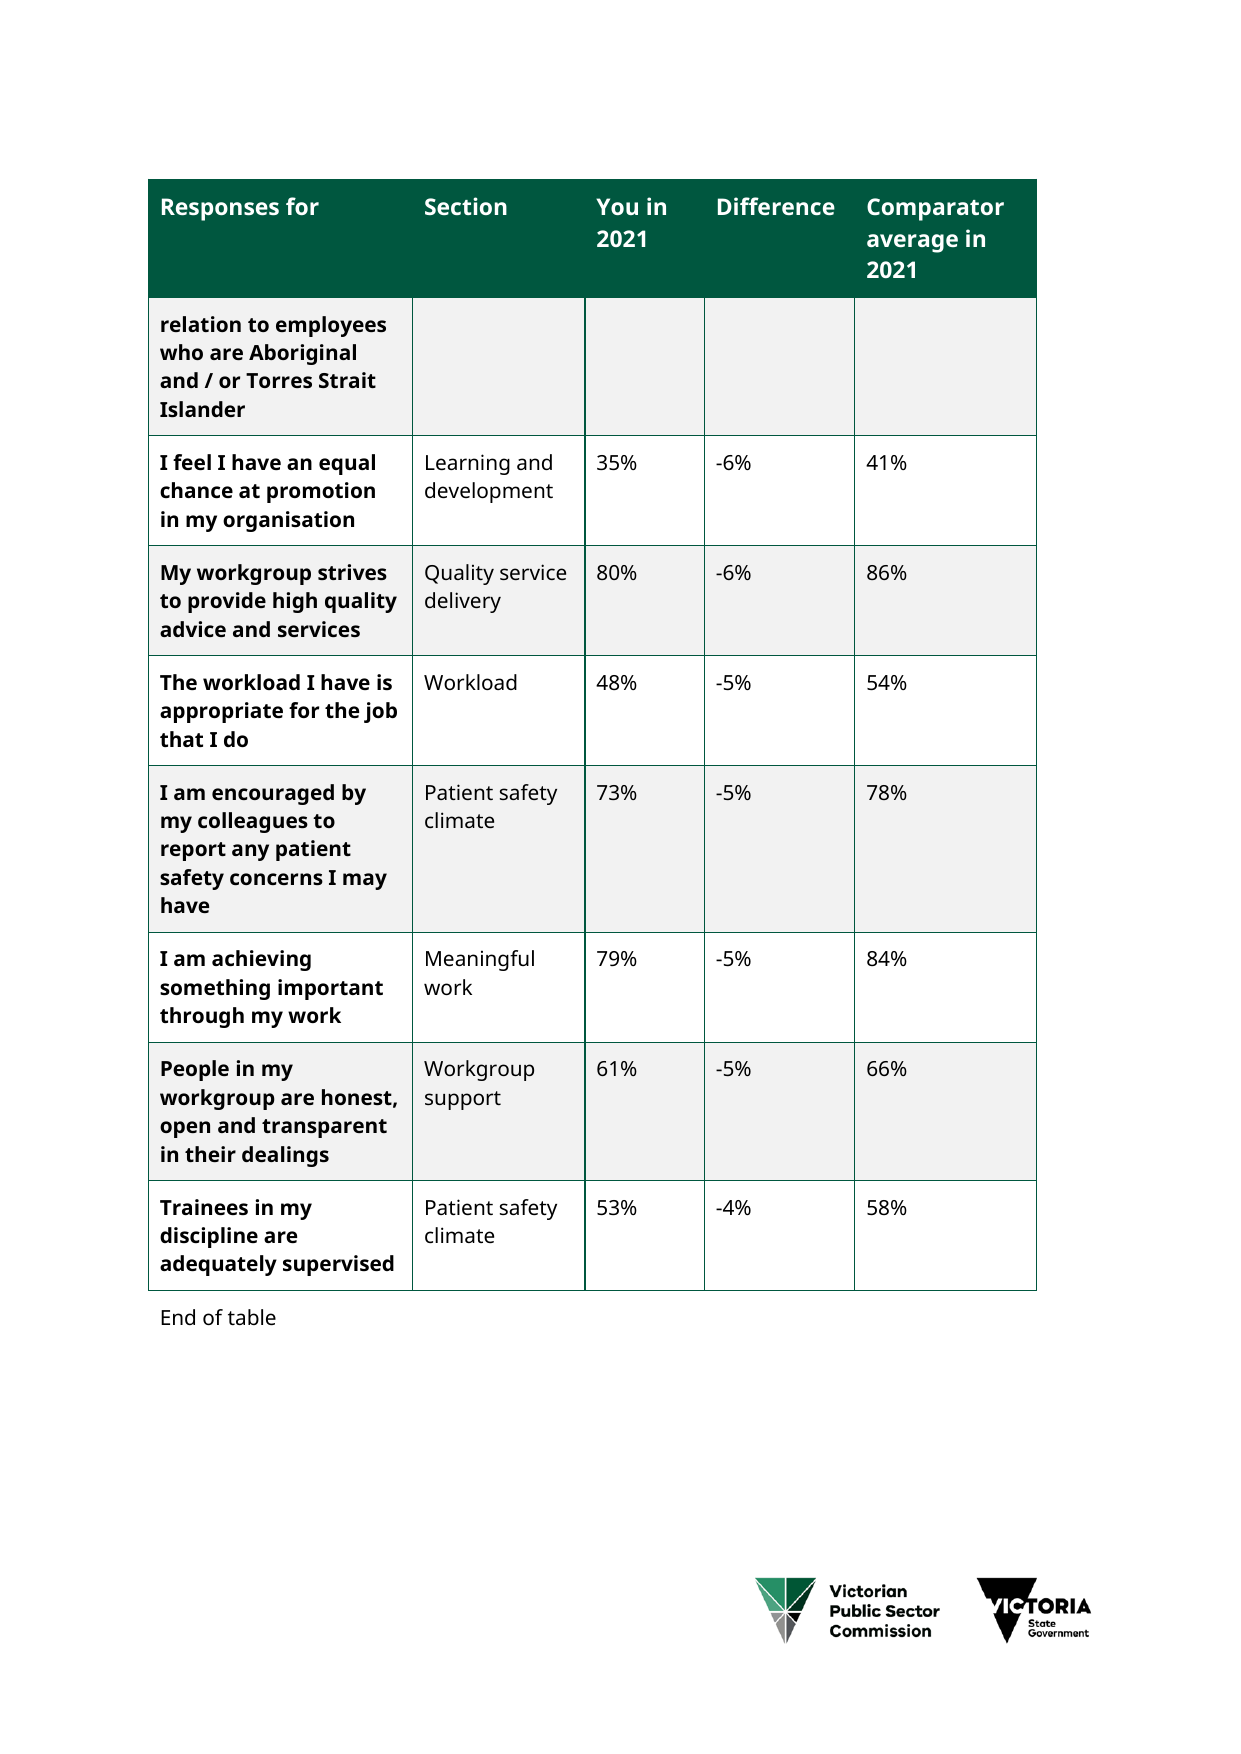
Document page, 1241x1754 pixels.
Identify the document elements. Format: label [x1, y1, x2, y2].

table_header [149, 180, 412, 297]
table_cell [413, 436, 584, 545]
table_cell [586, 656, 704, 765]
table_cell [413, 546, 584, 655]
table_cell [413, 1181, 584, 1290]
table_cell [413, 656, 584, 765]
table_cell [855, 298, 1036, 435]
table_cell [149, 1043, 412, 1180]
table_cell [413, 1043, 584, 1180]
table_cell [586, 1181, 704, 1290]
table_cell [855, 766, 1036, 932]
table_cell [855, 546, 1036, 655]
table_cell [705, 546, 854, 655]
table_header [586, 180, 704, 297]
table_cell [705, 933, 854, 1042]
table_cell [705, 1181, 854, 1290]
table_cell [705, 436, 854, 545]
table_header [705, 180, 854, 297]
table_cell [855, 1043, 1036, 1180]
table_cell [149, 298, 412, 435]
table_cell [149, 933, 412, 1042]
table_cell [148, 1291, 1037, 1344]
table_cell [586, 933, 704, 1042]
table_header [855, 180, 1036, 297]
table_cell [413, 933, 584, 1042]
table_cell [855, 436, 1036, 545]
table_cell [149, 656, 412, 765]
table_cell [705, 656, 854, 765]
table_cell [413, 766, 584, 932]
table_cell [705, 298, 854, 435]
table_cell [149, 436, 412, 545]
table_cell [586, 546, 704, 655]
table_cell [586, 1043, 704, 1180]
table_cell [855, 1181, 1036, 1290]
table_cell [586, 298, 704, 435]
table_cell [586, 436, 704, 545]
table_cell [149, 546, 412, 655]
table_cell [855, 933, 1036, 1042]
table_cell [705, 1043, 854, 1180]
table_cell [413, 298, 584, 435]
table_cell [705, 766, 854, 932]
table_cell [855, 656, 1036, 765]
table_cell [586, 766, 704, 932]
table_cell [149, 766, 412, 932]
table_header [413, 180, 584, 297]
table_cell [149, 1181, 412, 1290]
picture [754, 1577, 1093, 1645]
